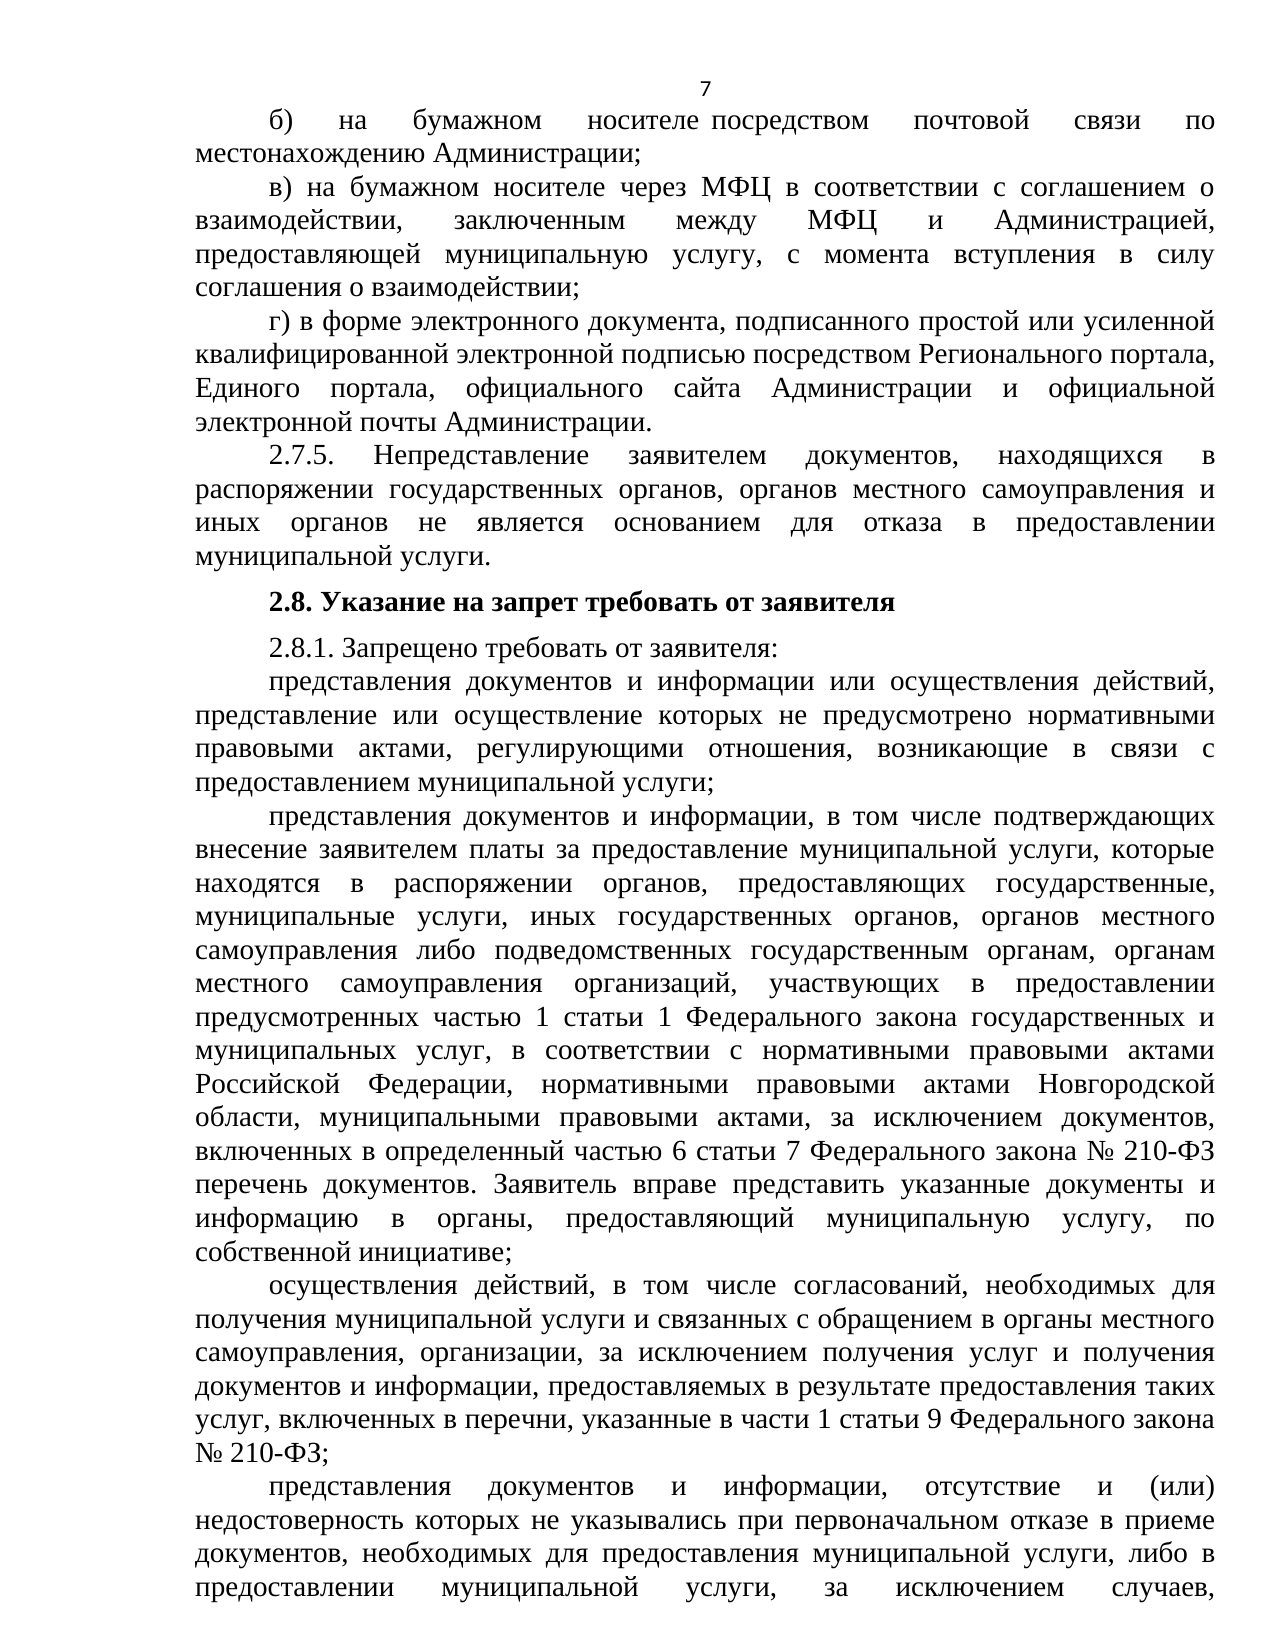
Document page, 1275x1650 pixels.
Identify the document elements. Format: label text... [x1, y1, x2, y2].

text представления документов и информации или осуществления действий, представление или осуществление которых не предусмотрено нормативными правовыми актами, регулирующими отношения, возникающие в связи с предоставлением муниципальной услуги; [195, 663, 1216, 798]
text г) в форме электронного документа, подписанного простой или усиленной квалифицированной электронной подписью посредством Регионального портала, Единого портала, официального сайта Администрации и официальной электронной почты Администрации. [195, 303, 1216, 437]
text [195, 1468, 1216, 1603]
text б) на бумажном носителе посредством почтовой связи по местонахождению Администрации; [195, 102, 1216, 169]
text представления документов и информации, в том числе подтверждающих внесение заявителем платы за предоставление муниципальной услуги, которые находятся в распоряжении органов, предоставляющих государственные, муниципальные услуги, иных государственных органов, органов местного самоуправления либо подведомственных государственным органам, органам местного самоуправления организаций, участвующих в предоставлении предусмотренных частью 1 статьи 1 Федерального закона государственных и муниципальных услуг, в соответствии с нормативными правовыми актами Российской Федерации, нормативными правовыми актами Новгородской области, муниципальными правовыми актами, за исключением документов, включенных в определенный частью 6 статьи 7 Федерального закона № 210-ФЗ перечень документов. Заявитель вправе представить указанные документы и информацию в органы, предоставляющий муниципальную услугу, по собственной инициативе; [195, 798, 1216, 1267]
text в) на бумажном носителе через МФЦ в соответствии с соглашением о взаимодействии, заключенным между МФЦ и Администрацией, предоставляющей муниципальную услугу, с момента вступления в силу соглашения о взаимодействии; [195, 169, 1216, 303]
text 2.8. Указание на запрет требовать от заявителя [195, 584, 1216, 617]
text 2.8.1. Запрещено требовать от заявителя: [195, 630, 1216, 663]
text осуществления действий, в том числе согласований, необходимых для получения муниципальной услуги и связанных с обращением в органы местного самоуправления, организации, за исключением получения услуг и получения документов и информации, предоставляемых в результате предоставления таких услуг, включенных в перечни, указанные в части 1 статьи 9 Федерального закона № 210-ФЗ; [195, 1267, 1216, 1468]
text 2.7.5. Непредставление заявителем документов, находящихся в распоряжении государственных органов, органов местного самоуправления и иных органов не является основанием для отказа в предоставлении муниципальной услуги. [195, 437, 1216, 571]
